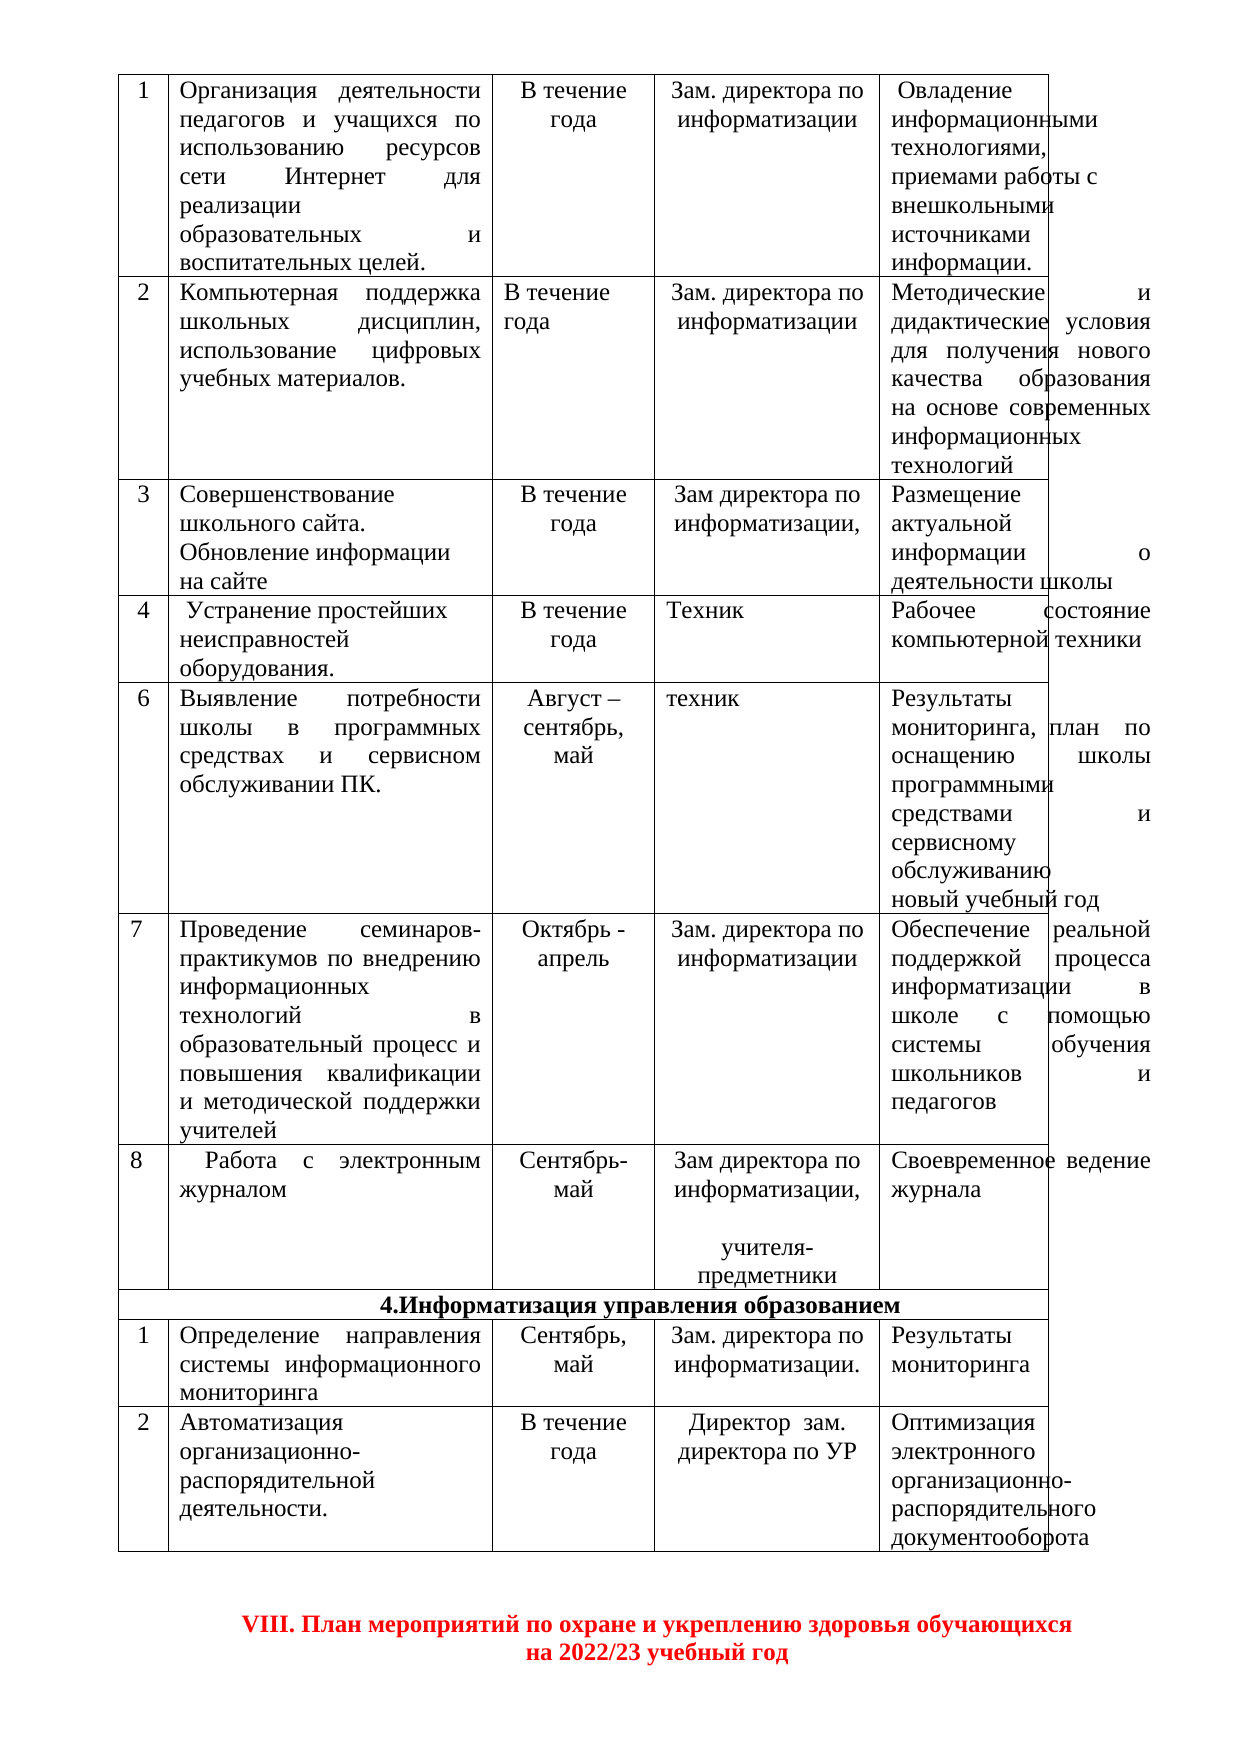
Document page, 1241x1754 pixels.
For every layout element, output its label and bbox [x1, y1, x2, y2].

table_header [0, 74, 1048, 1666]
